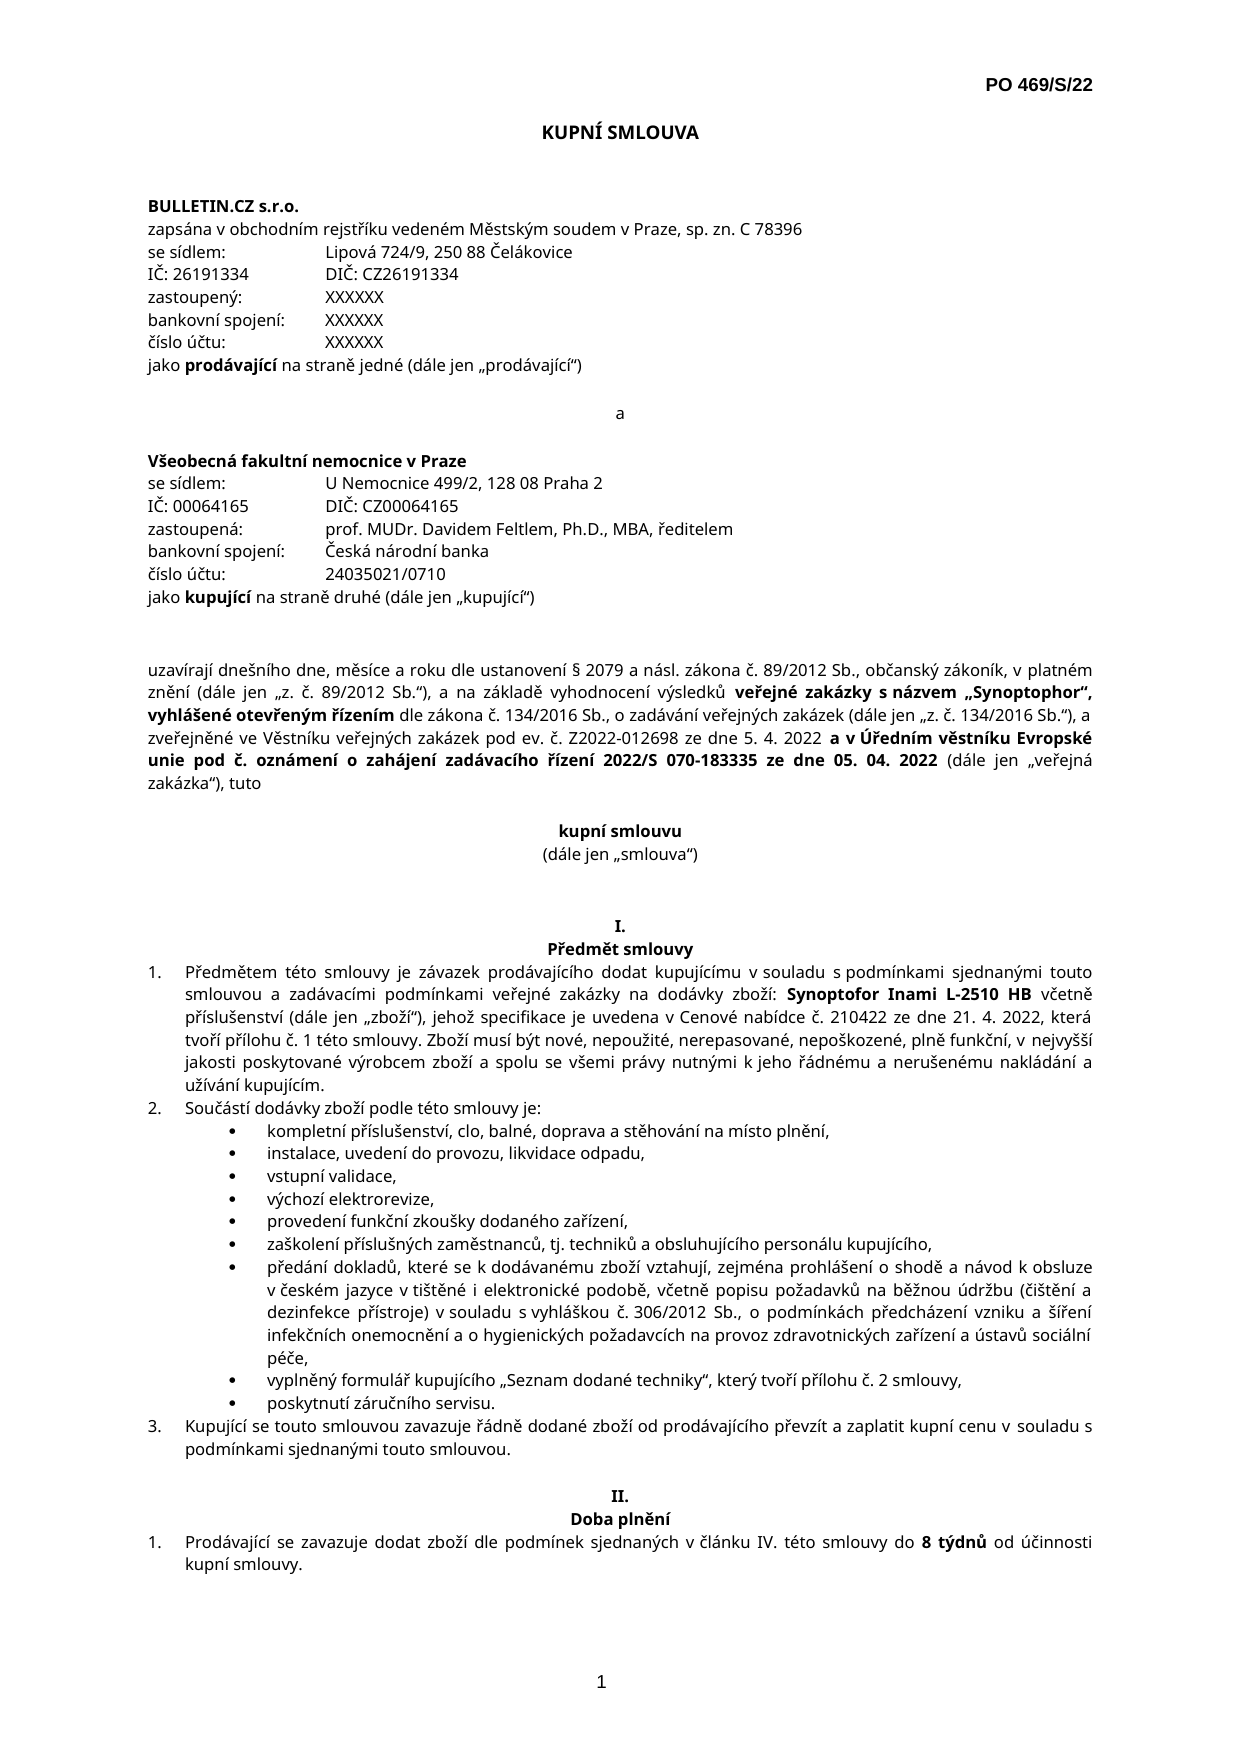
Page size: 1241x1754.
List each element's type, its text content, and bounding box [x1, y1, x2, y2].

text číslo účtu: XXXXXX [148, 331, 1093, 354]
list výchozí elektrorevize, [229, 1187, 1093, 1210]
list Kupující se touto smlouvou zavazuje řádně dodané zboží od prodávajícího převzít a zaplatit kupní cenu v souladu s podmínkami sjednanými touto smlouvou. [148, 1414, 1093, 1460]
text se sídlem: U Nemocnice 499/2, 128 08 Praha 2 [148, 472, 1093, 495]
text kupní smlouvu [148, 819, 1093, 842]
text zastoupený: XXXXXX [148, 286, 1093, 308]
text jako kupující na straně druhé (dále jen „kupující“) [148, 586, 1093, 608]
list Prodávající se zavazuje dodat zboží dle podmínek sjednaných v článku IV. této smlouvy do 8 týdnů od účinnosti kupní smlouvy. [148, 1530, 1093, 1576]
subtitle číslo účtu: 24035021/0710 [148, 563, 1093, 586]
list vyplněný formulář kupujícího „Seznam dodané techniky“, který tvoří přílohu č. 2 smlouvy, [229, 1369, 1093, 1392]
text Předmět smlouvy [148, 938, 1093, 960]
list zaškolení příslušných zaměstnanců, tj. techniků a obsluhujícího personálu kupujícího, [229, 1233, 1093, 1256]
text Všeobecná fakultní nemocnice v Praze [148, 449, 1093, 472]
text bankovní spojení: XXXXXX [148, 308, 1093, 331]
list Předmětem této smlouvy je závazek prodávajícího dodat kupujícímu v souladu s podmínkami sjednanými touto smlouvou a zadávacími podmínkami veřejné zakázky na dodávky zboží: Synoptofor Inami L-2510 HB včetně příslušenství (dále jen „zboží“), jehož specifikace je uvedena v Cenové nabídce č. 210422 ze dne 21. 4. 2022, která tvoří přílohu č. 1 této smlouvy. Zboží musí být nové, nepoužité, nerepasované, nepoškozené, plně funkční, v nejvyšší jakosti poskytované výrobcem zboží a spolu se všemi právy nutnými k jeho řádnému a nerušenému nakládání a užívání kupujícím. [148, 960, 1093, 1097]
text (dále jen „smlouva“) [148, 842, 1093, 865]
text I. [148, 915, 1093, 938]
text a [148, 402, 1093, 424]
subtitle KUPNÍ SMLOUVA [148, 119, 1093, 145]
list Součástí dodávky zboží podle této smlouvy je: [148, 1097, 1093, 1119]
text IČ: 00064165 DIČ: CZ00064165 [148, 495, 1093, 517]
text BULLETIN.CZ s.r.o. [148, 195, 1093, 218]
text zastoupená: prof. MUDr. Davidem Feltlem, Ph.D., MBA, ředitelem [148, 517, 1093, 540]
text jako prodávající na straně jedné (dále jen „prodávající“) [148, 354, 1093, 377]
list provedení funkční zkoušky dodaného zařízení, [229, 1210, 1093, 1233]
list předání dokladů, které se k dodávanému zboží vztahují, zejména prohlášení o shodě a návod k obsluze v českém jazyce v tištěné i elektronické podobě, včetně popisu požadavků na běžnou údržbu (čištění a dezinfekce přístroje) v souladu s vyhláškou č. 306/2012 Sb., o podmínkách předcházení vzniku a šíření infekčních onemocnění a o hygienických požadavcích na provoz zdravotnických zařízení a ústavů sociální péče, [229, 1256, 1093, 1369]
list kompletní příslušenství, clo, balné, doprava a stěhování na místo plnění, [229, 1119, 1093, 1142]
text uzavírají dnešního dne, měsíce a roku dle ustanovení § 2079 a násl. zákona č. 89/2012 Sb., občanský zákoník, v platném znění (dále jen „z. č. 89/2012 Sb.“), a na základě vyhodnocení výsledků veřejné zakázky s názvem „Synoptophor“, vyhlášené otevřeným řízením dle zákona č. 134/2016 Sb., o zadávání veřejných zakázek (dále jen „z. č. 134/2016 Sb.“), a zveřejněné ve Věstníku veřejných zakázek pod ev. č. Z2022-012698 ze dne 5. 4. 2022 a v Úředním věstníku Evropské unie pod č. oznámení o zahájení zadávacího řízení 2022/S 070-183335 ze dne 05. 04. 2022 (dále jen „veřejná zakázka“), tuto [148, 658, 1093, 794]
list instalace, uvedení do provozu, likvidace odpadu, [229, 1142, 1093, 1165]
text II. [148, 1485, 1093, 1508]
list poskytnutí záručního servisu. [229, 1392, 1093, 1414]
subtitle bankovní spojení: Česká národní banka [148, 540, 1093, 563]
text zapsána v obchodním rejstříku vedeném Městským soudem v Praze, sp. zn. C 78396 [148, 218, 1093, 240]
text se sídlem: Lipová 724/9, 250 88 Čelákovice [148, 240, 1093, 263]
list vstupní validace, [229, 1165, 1093, 1187]
text Doba plnění [148, 1508, 1093, 1530]
text IČ: 26191334 DIČ: CZ26191334 [148, 263, 1093, 286]
